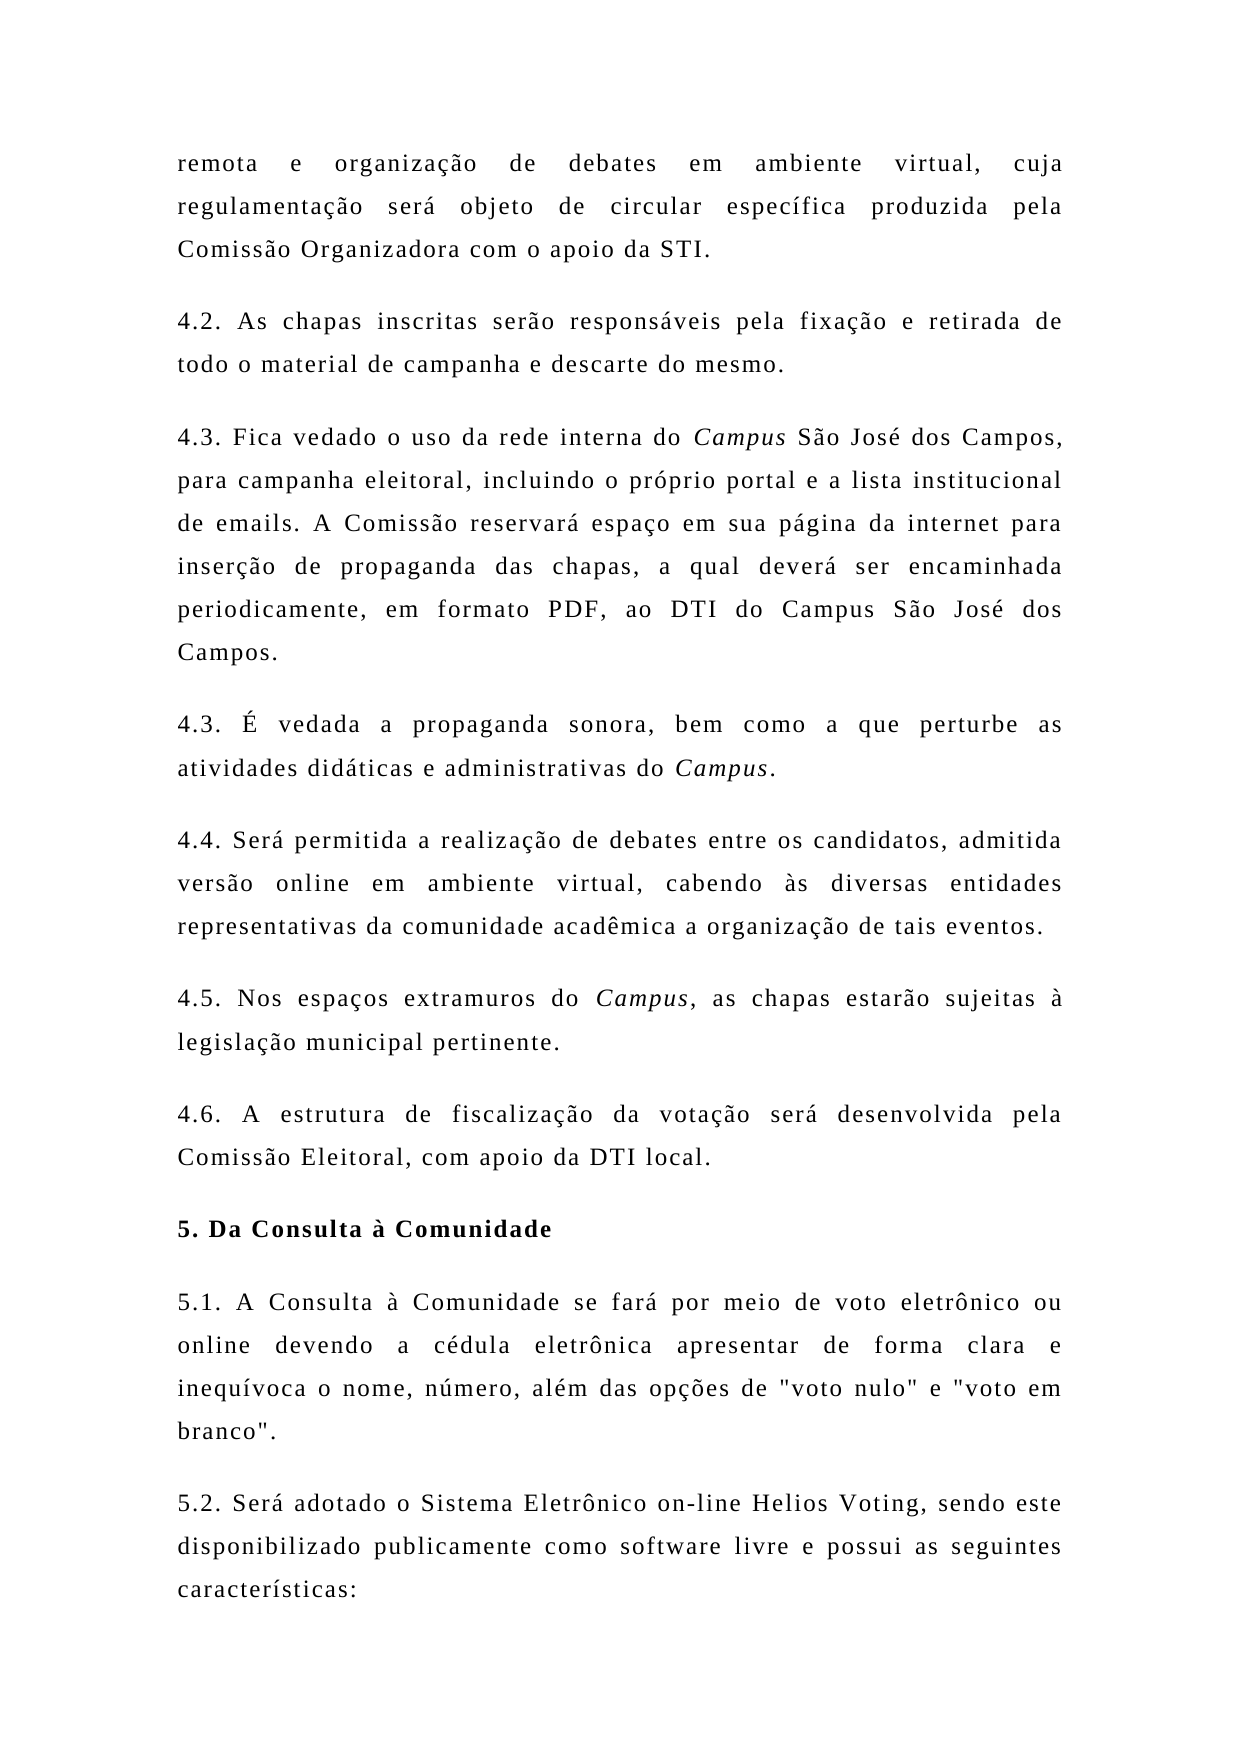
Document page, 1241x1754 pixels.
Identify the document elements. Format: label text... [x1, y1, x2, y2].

text 4.2. As chapas inscritas serão responsáveis pela fixação e retirada de todo o material de campanha e descarte do mesmo. [177, 306, 1063, 378]
text 5.1. A Consulta à Comunidade se fará por meio de voto eletrônico ou online devendo a cédula eletrônica apresentar de forma clara e inequívoca o nome, número, além das opções de "voto nulo" e "voto em branco". [177, 1287, 1063, 1445]
text 5. Da Consulta à Comunidade [177, 1214, 1063, 1243]
text 5.2. Será adotado o Sistema Eletrônico on-line Helios Voting, sendo este disponibilizado publicamente como software livre e possui as seguintes características: [177, 1488, 1063, 1603]
text 4.3. Fica vedado o uso da rede interna do Campus São José dos Campos, para campanha eleitoral, incluindo o próprio portal e a lista institucional de emails. A Comissão reservará espaço em sua página da internet para inserção de propaganda das chapas, a qual deverá ser encaminhada periodicamente, em formato PDF, ao DTI do Campus São José dos Campos. [177, 422, 1063, 666]
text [177, 148, 1063, 263]
text 4.5. Nos espaços extramuros do Campus, as chapas estarão sujeitas à legislação municipal pertinente. [177, 983, 1063, 1055]
text 4.3. É vedada a propaganda sonora, bem como a que perturbe as atividades didáticas e administrativas do Campus. [177, 709, 1063, 781]
text 4.6. A estrutura de fiscalização da votação será desenvolvida pela Comissão Eleitoral, com apoio da DTI local. [177, 1099, 1063, 1171]
text 4.4. Será permitida a realização de debates entre os candidatos, admitida versão online em ambiente virtual, cabendo às diversas entidades representativas da comunidade acadêmica a organização de tais eventos. [177, 825, 1063, 940]
